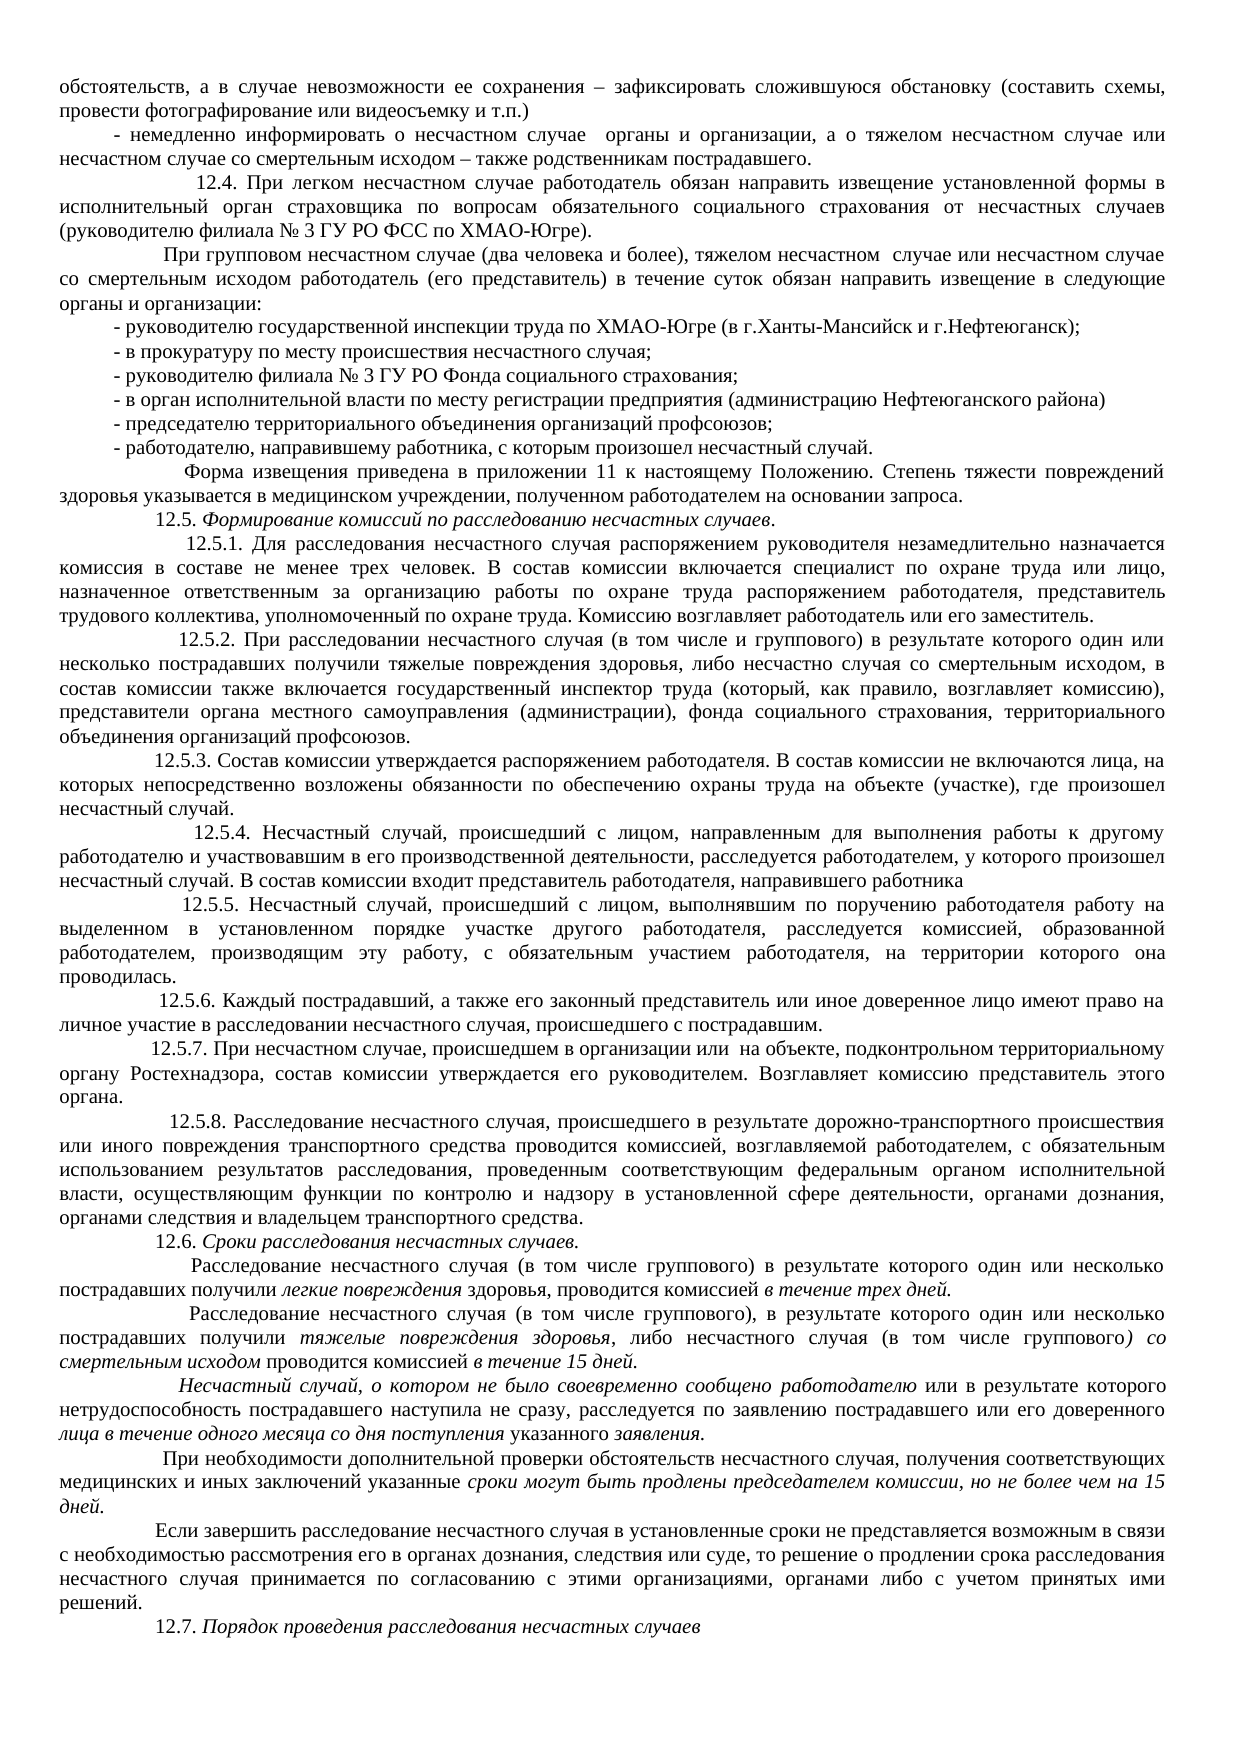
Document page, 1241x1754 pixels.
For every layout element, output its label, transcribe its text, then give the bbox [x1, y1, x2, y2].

text Расследование несчастного случая (в том числе группового) в результате которого один или несколько пострадавших получили легкие повреждения здоровья, проводится комиссией в течение трех дней. [59, 1253, 1167, 1301]
text Расследование несчастного случая (в том числе группового), в результате которого один или несколько пострадавших получили тяжелые повреждения здоровья, либо несчастного случая (в том числе группового) со смертельным исходом проводится комиссией в течение 15 дней. [59, 1301, 1167, 1373]
text Если завершить расследование несчастного случая в установленные сроки не представляется возможным в связи с необходимостью рассмотрения его в органах дознания, следствия или суде, то решение о продлении срока расследования несчастного случая принимается по согласованию с этими организациями, органами либо с учетом принятых ими решений. [59, 1518, 1167, 1614]
text 12.6. Сроки расследования несчастных случаев. [59, 1229, 1167, 1253]
text 12.5.6. Каждый пострадавший, а также его законный представитель или иное доверенное лицо имеют право на личное участие в расследовании несчастного случая, происшедшего с пострадавшим. [59, 988, 1167, 1036]
text 12.4. При легком несчастном случае работодатель обязан направить извещение установленной формы в исполнительный орган страховщика по вопросам обязательного социального страхования от несчастных случаев (руководителю филиала № 3 ГУ РО ФСС по ХМАО-Югре). [59, 170, 1167, 242]
text - в орган исполнительной власти по месту регистрации предприятия (администрацию Нефтеюганского района) [59, 387, 1167, 411]
text 12.5.1. Для расследования несчастного случая распоряжением руководителя незамедлительно назначается комиссия в составе не менее трех человек. В состав комиссии включается специалист по охране труда или лицо, назначенное ответственным за организацию работы по охране труда распоряжением работодателя, представитель трудового коллектива, уполномоченный по охране труда. Комиссию возглавляет работодатель или его заместитель. [59, 531, 1167, 627]
text - руководителю филиала № 3 ГУ РО Фонда социального страхования; [59, 363, 1167, 387]
text При необходимости дополнительной проверки обстоятельств несчастного случая, получения соответствующих медицинских и иных заключений указанные сроки могут быть продлены председателем комиссии, но не более чем на 15 дней. [59, 1445, 1167, 1518]
text Несчастный случай, о котором не было своевременно сообщено работодателю или в результате которого нетрудоспособность пострадавшего наступила не сразу, расследуется по заявлению пострадавшего или его доверенного лица в течение одного месяца со дня поступления указанного заявления. [59, 1373, 1167, 1445]
text - немедленно информировать о несчастном случае органы и организации, а о тяжелом несчастном случае или несчастном случае со смертельным исходом – также родственникам пострадавшего. [59, 122, 1167, 170]
text 12.5.5. Несчастный случай, происшедший с лицом, выполнявшим по поручению работодателя работу на выделенном в установленном порядке участке другого работодателя, расследуется комиссией, образованной работодателем, производящим эту работу, с обязательным участием работодателя, на территории которого она проводилась. [59, 892, 1167, 988]
text 12.5.7. При несчастном случае, происшедшем в организации или на объекте, подконтрольном территориальному органу Ростехнадзора, состав комиссии утверждается его руководителем. Возглавляет комиссию представитель этого органа. [59, 1036, 1167, 1108]
text 12.5.4. Несчастный случай, происшедший с лицом, направленным для выполнения работы к другому работодателю и участвовавшим в его производственной деятельности, расследуется работодателем, у которого произошел несчастный случай. В состав комиссии входит представитель работодателя, направившего работника [59, 820, 1167, 892]
text 12.7. Порядок проведения расследования несчастных случаев [59, 1614, 1167, 1638]
text 12.5. Формирование комиссий по расследованию несчастных случаев. [59, 507, 1167, 531]
text 12.5.3. Состав комиссии утверждается распоряжением работодателя. В состав комиссии не включаются лица, на которых непосредственно возложены обязанности по обеспечению охраны труда на объекте (участке), где произошел несчастный случай. [59, 748, 1167, 820]
text - в прокуратуру по месту происшествия несчастного случая; [59, 338, 1167, 363]
text Форма извещения приведена в приложении 11 к настоящему Положению. Степень тяжести повреждений здоровья указывается в медицинском учреждении, полученном работодателем на основании запроса. [59, 459, 1167, 507]
text При групповом несчастном случае (два человека и более), тяжелом несчастном случае или несчастном случае со смертельным исходом работодатель (его представитель) в течение суток обязан направить извещение в следующие органы и организации: [59, 242, 1167, 314]
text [59, 74, 1167, 122]
text - председателю территориального объединения организаций профсоюзов; [59, 411, 1167, 435]
text 12.5.2. При расследовании несчастного случая (в том числе и группового) в результате которого один или несколько пострадавших получили тяжелые повреждения здоровья, либо несчастно случая со смертельным исходом, в состав комиссии также включается государственный инспектор труда (который, как правило, возглавляет комиссию), представители органа местного самоуправления (администрации), фонда социального страхования, территориального объединения организаций профсоюзов. [59, 627, 1167, 748]
text 12.5.8. Расследование несчастного случая, происшедшего в результате дорожно-транспортного происшествия или иного повреждения транспортного средства проводится комиссией, возглавляемой работодателем, с обязательным использованием результатов расследования, проведенным соответствующим федеральным органом исполнительной власти, осуществляющим функции по контролю и надзору в установленной сфере деятельности, органами дознания, органами следствия и владельцем транспортного средства. [59, 1108, 1167, 1229]
text - руководителю государственной инспекции труда по ХМАО-Югре (в г.Ханты-Мансийск и г.Нефтеюганск); [59, 314, 1167, 338]
text - работодателю, направившему работника, с которым произошел несчастный случай. [59, 435, 1167, 459]
